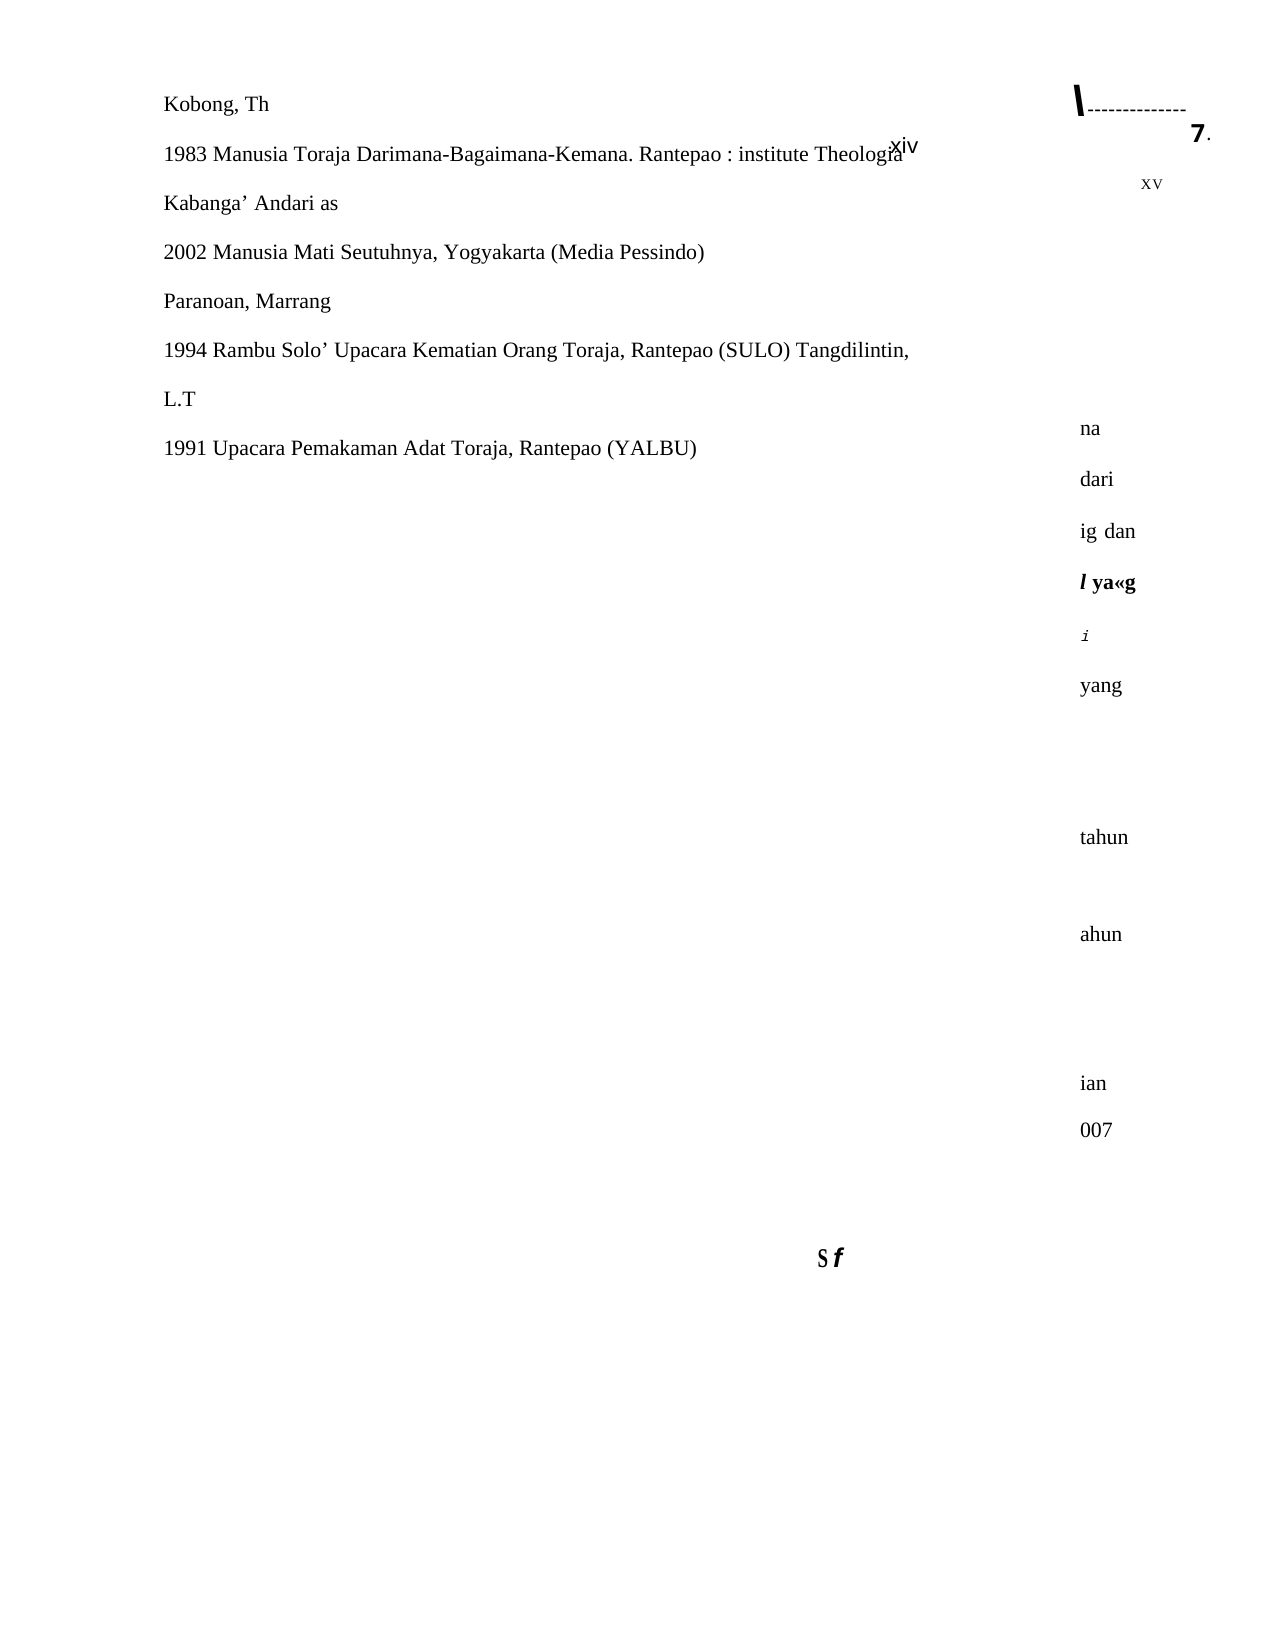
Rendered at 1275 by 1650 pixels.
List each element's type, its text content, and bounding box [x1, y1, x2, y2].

text 2002 Manusia Mati Seutuhnya, Yogyakarta (Media Pessindo) [163, 220, 923, 269]
text Paranoan, Marrang [163, 269, 923, 318]
text 1983 Manusia Toraja Darimana-Bagaimana-Kemana. Rantepao : institute Theologia Kabanga’ Andari as [163, 122, 923, 220]
text 1991 Upacara Pemakaman Adat Toraja, Rantepao (YALBU) [163, 416, 923, 465]
text Kobong, Th [163, 73, 923, 122]
text 1994 Rambu Solo’ Upacara Kematian Orang Toraja, Rantepao (SULO) Tangdilintin, L.T [163, 318, 923, 416]
subtitle S f [817, 1245, 923, 1272]
